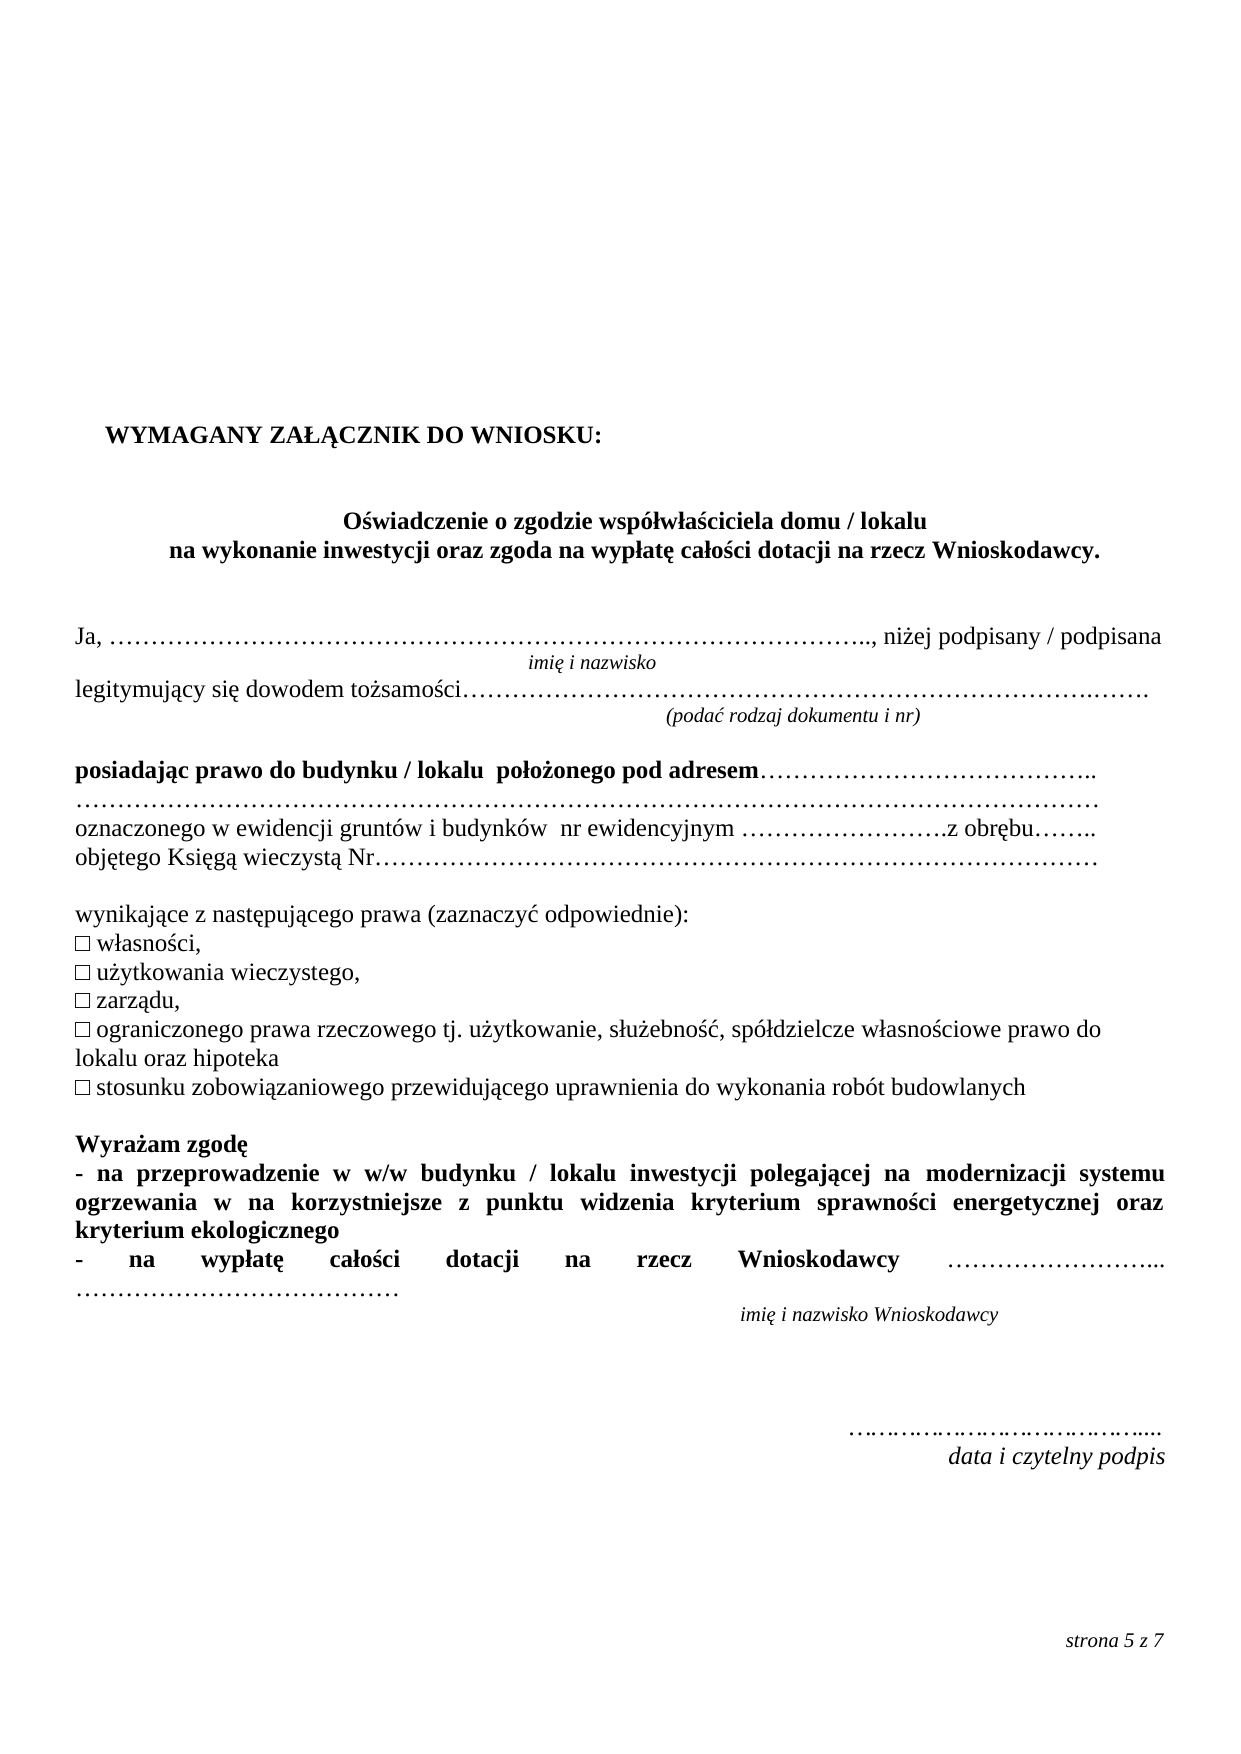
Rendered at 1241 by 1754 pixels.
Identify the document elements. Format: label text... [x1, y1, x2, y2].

text Ja, ……………………………………………………………………………….., niżej podpisany / podpisana [75, 621, 1165, 650]
text …………………………………………………………………………………………………………… [75, 784, 1165, 813]
text □ stosunku zobowiązaniowego przewidującego uprawnienia do wykonania robót budowlanych [75, 1072, 1165, 1101]
text □ ograniczonego prawa rzeczowego tj. użytkowanie, służebność, spółdzielcze własnościowe prawo do lokalu oraz hipoteka [75, 1014, 1165, 1072]
text (podać rodzaj dokumentu i nr) [592, 703, 1165, 727]
text Wyrażam zgodę [75, 1129, 1165, 1158]
text na wykonanie inwestycji oraz zgoda na wypłatę całości dotacji na rzecz Wnioskodawcy. [104, 535, 1165, 564]
text imię i nazwisko Wnioskodawcy [740, 1302, 1165, 1326]
text imię i nazwisko [252, 650, 1165, 674]
text Oświadczenie o zgodzie współwłaściciela domu / lokalu [104, 506, 1165, 535]
text posiadając prawo do budynku / lokalu położonego pod adresem………………………………….. [75, 756, 1165, 784]
text objętego Księgą wieczystą Nr…………………………………………………………………………… [75, 842, 1165, 871]
text - na wypłatę całości dotacji na rzecz Wnioskodawcy ……………………...………………………………… [75, 1244, 1165, 1302]
text oznaczonego w ewidencji gruntów i budynków nr ewidencyjnym …………………….z obrębu…….. [75, 813, 1165, 842]
text □ zarządu, [75, 986, 1165, 1014]
text - na przeprowadzenie w w/w budynku / lokalu inwestycji polegającej na modernizacji systemu ogrzewania w na korzystniejsze z punktu widzenia kryterium sprawności energetycznej oraz kryterium ekologicznego [75, 1158, 1165, 1244]
text ………………………………….... [104, 1412, 1165, 1441]
text legitymujący się dowodem tożsamości………………………………………………………………….……. [75, 674, 1165, 703]
text WYMAGANY ZAŁĄCZNIK DO WNIOSKU: [104, 420, 1165, 449]
text data i czytelny podpis [104, 1441, 1165, 1470]
text □ użytkowania wieczystego, [75, 957, 1165, 986]
text □ własności, [75, 928, 1165, 957]
text wynikające z następującego prawa (zaznaczyć odpowiednie): [75, 899, 1165, 928]
